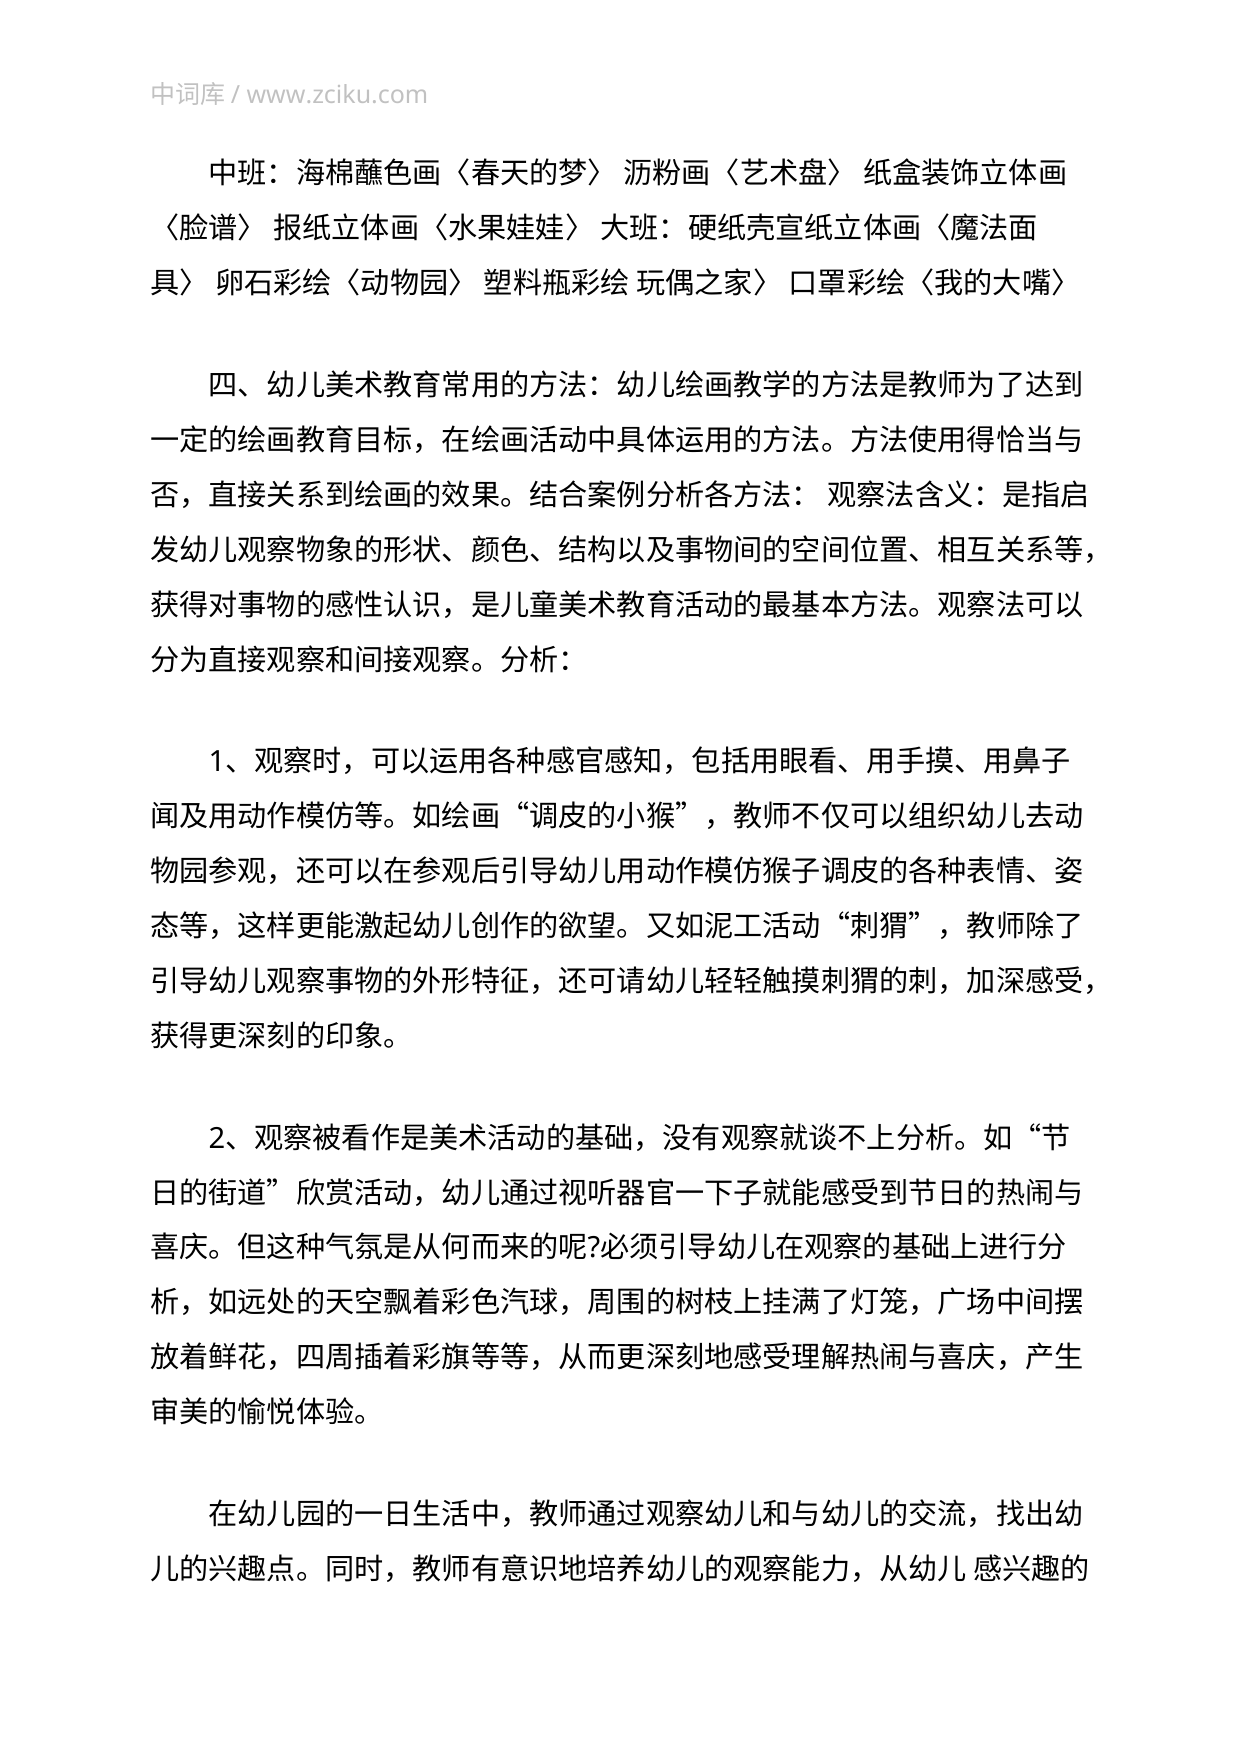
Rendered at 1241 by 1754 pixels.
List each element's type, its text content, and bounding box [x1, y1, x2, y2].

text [150, 1491, 1090, 1588]
text 四、幼儿美术教育常用的方法：幼儿绘画教学的方法是教师为了达到一定的绘画教育目标，在绘画活动中具体运用的方法。方法使用得恰当与否，直接关系到绘画的效果。结合案例分析各方法： 观察法含义：是指启发幼儿观察物象的形状、颜色、结构以及事物间的空间位置、相互关系等，获得对事物的感性认识，是儿童美术教育活动的最基本方法。观察法可以分为直接观察和间接观察。分析： [150, 362, 1090, 678]
text 1、观察时，可以运用各种感官感知，包括用眼看、用手摸、用鼻子闻及用动作模仿等。如绘画“调皮的小猴”，教师不仅可以组织幼儿去动物园参观，还可以在参观后引导幼儿用动作模仿猴子调皮的各种表情、姿态等，这样更能激起幼儿创作的欲望。又如泥工活动“刺猬”，教师除了引导幼儿观察事物的外形特征，还可请幼儿轻轻触摸刺猬的刺，加深感受，获得更深刻的印象。 [150, 738, 1090, 1055]
text 中班：海棉蘸色画〈春天的梦〉 沥粉画〈艺术盘〉 纸盒装饰立体画〈脸谱〉 报纸立体画〈水果娃娃〉 大班：硬纸壳宣纸立体画〈魔法面具〉 卵石彩绘〈动物园〉 塑料瓶彩绘 玩偶之家〉 口罩彩绘〈我的大嘴〉 [150, 150, 1090, 302]
text 2、观察被看作是美术活动的基础，没有观察就谈不上分析。如“节日的街道”欣赏活动，幼儿通过视听器官一下子就能感受到节日的热闹与喜庆。但这种气氛是从何而来的呢?必须引导幼儿在观察的基础上进行分析，如远处的天空飘着彩色汽球，周围的树枝上挂满了灯笼，广场中间摆放着鲜花，四周插着彩旗等等，从而更深刻地感受理解热闹与喜庆，产生审美的愉悦体验。 [150, 1114, 1090, 1431]
